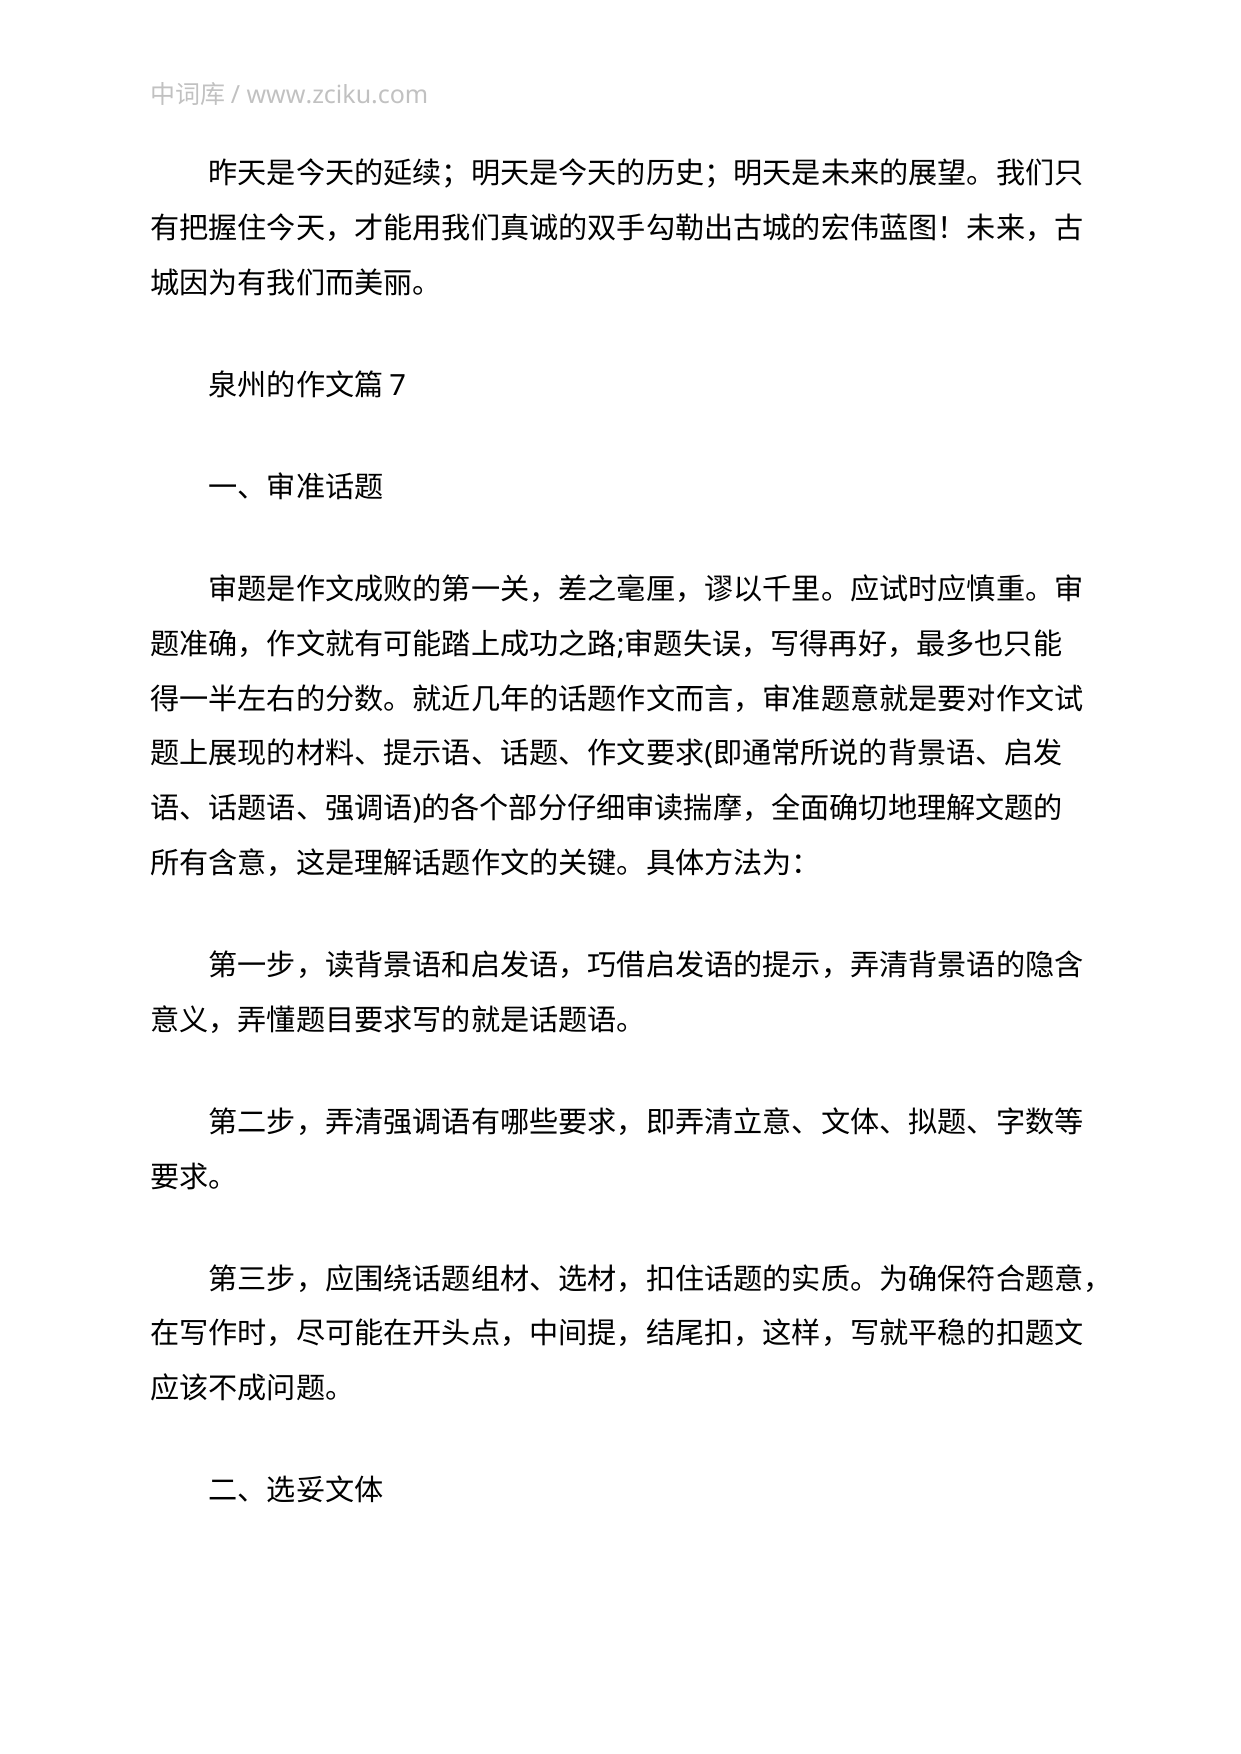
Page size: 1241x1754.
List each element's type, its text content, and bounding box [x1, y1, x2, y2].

text 第三步，应围绕话题组材、选材，扣住话题的实质。为确保符合题意，在写作时，尽可能在开头点，中间提，结尾扣，这样，写就平稳的扣题文应该不成问题。 [150, 1255, 1090, 1407]
text 审题是作文成败的第一关，差之毫厘，谬以千里。应试时应慎重。审题准确，作文就有可能踏上成功之路;审题失误，写得再好，最多也只能得一半左右的分数。就近几年的话题作文而言，审准题意就是要对作文试题上展现的材料、提示语、话题、作文要求(即通常所说的背景语、启发语、话题语、强调语)的各个部分仔细审读揣摩，全面确切地理解文题的所有含意，这是理解话题作文的关键。具体方法为： [150, 565, 1090, 882]
text 第二步，弄清强调语有哪些要求，即弄清立意、文体、拟题、字数等要求。 [150, 1098, 1090, 1196]
text 一、审准话题 [150, 463, 1090, 506]
text 昨天是今天的延续；明天是今天的历史；明天是未来的展望。我们只有把握住今天，才能用我们真诚的双手勾勒出古城的宏伟蓝图！未来，古城因为有我们而美丽。 [150, 150, 1090, 302]
text 第一步，读背景语和启发语，巧借启发语的提示，弄清背景语的隐含意义，弄懂题目要求写的就是话题语。 [150, 942, 1090, 1039]
text 泉州的作文篇7 [150, 362, 1090, 404]
text 二、选妥文体 [150, 1467, 1090, 1509]
